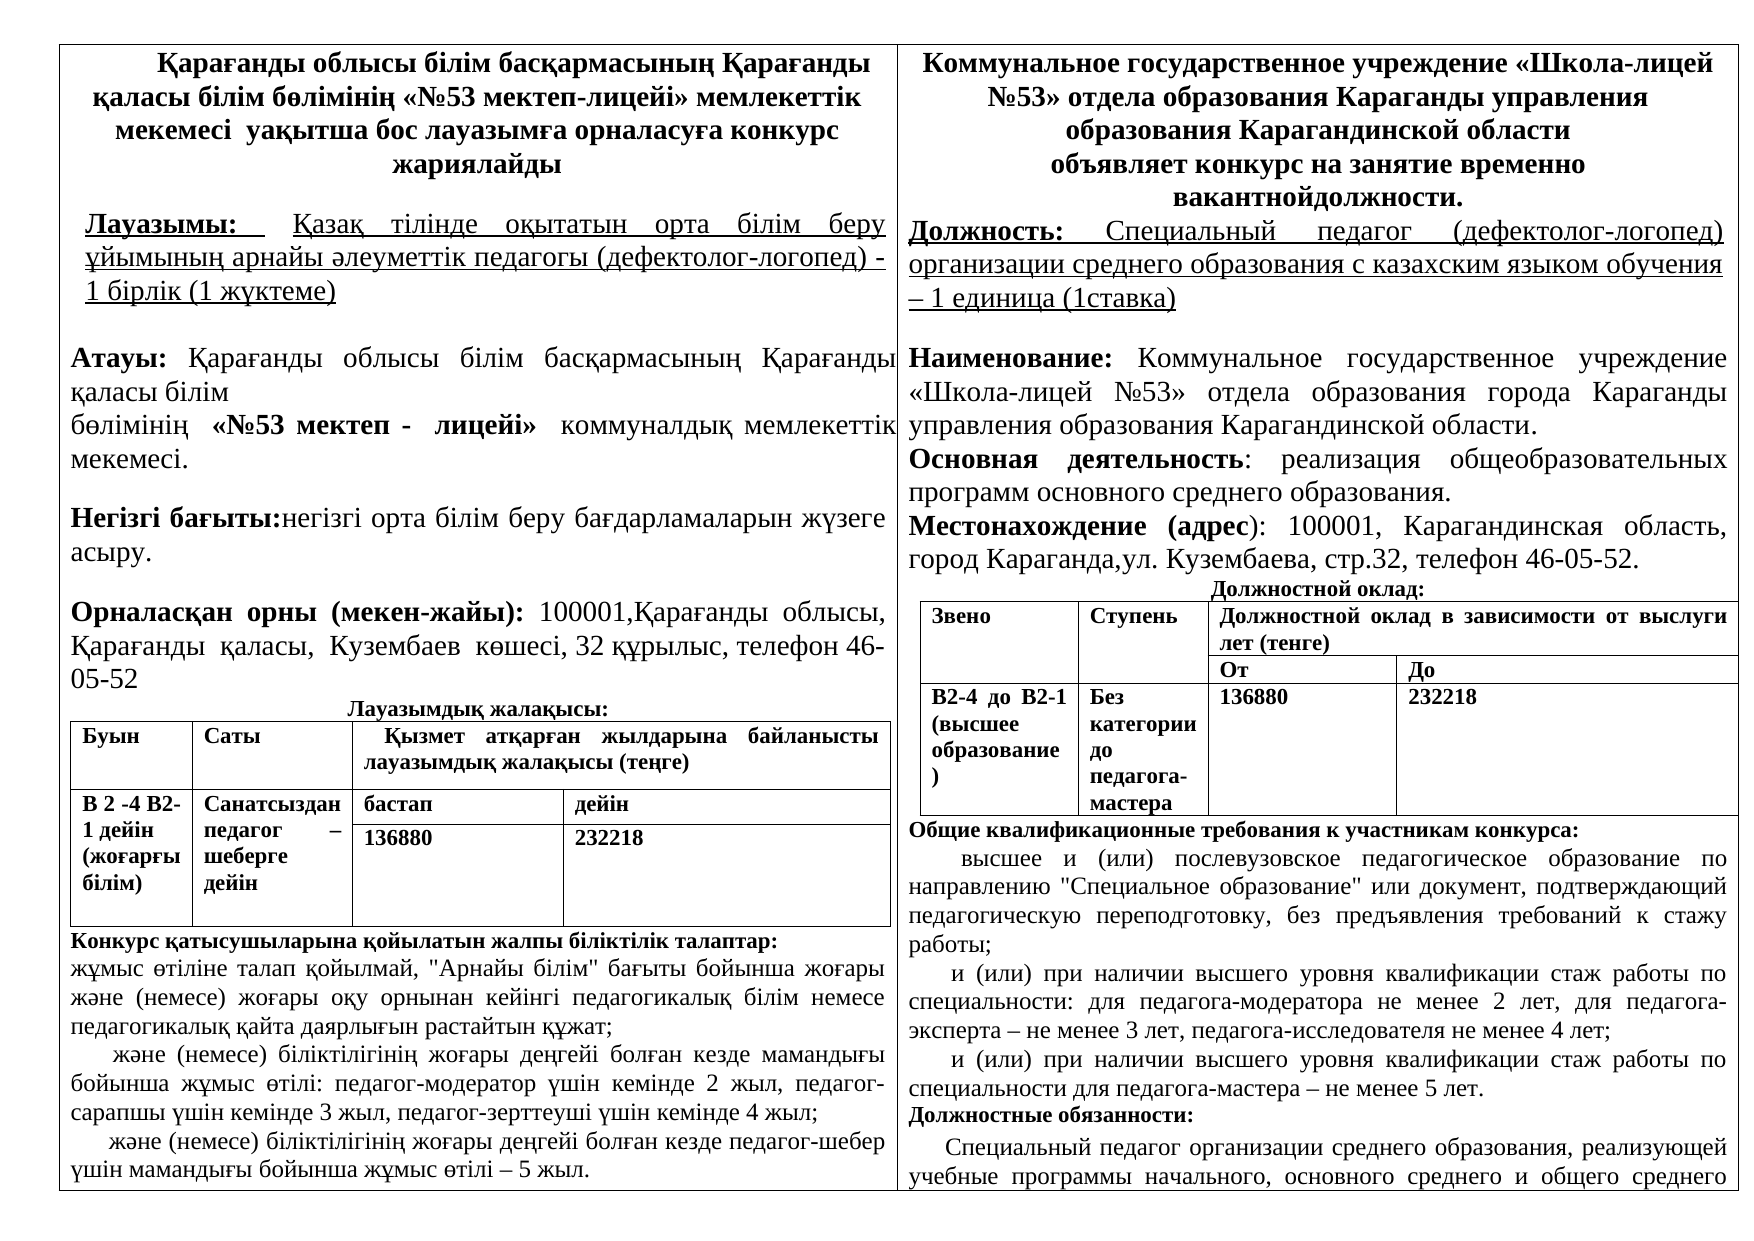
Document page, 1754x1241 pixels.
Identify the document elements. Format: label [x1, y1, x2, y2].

table_header [60, 45, 897, 1190]
table_header [898, 45, 1738, 1190]
